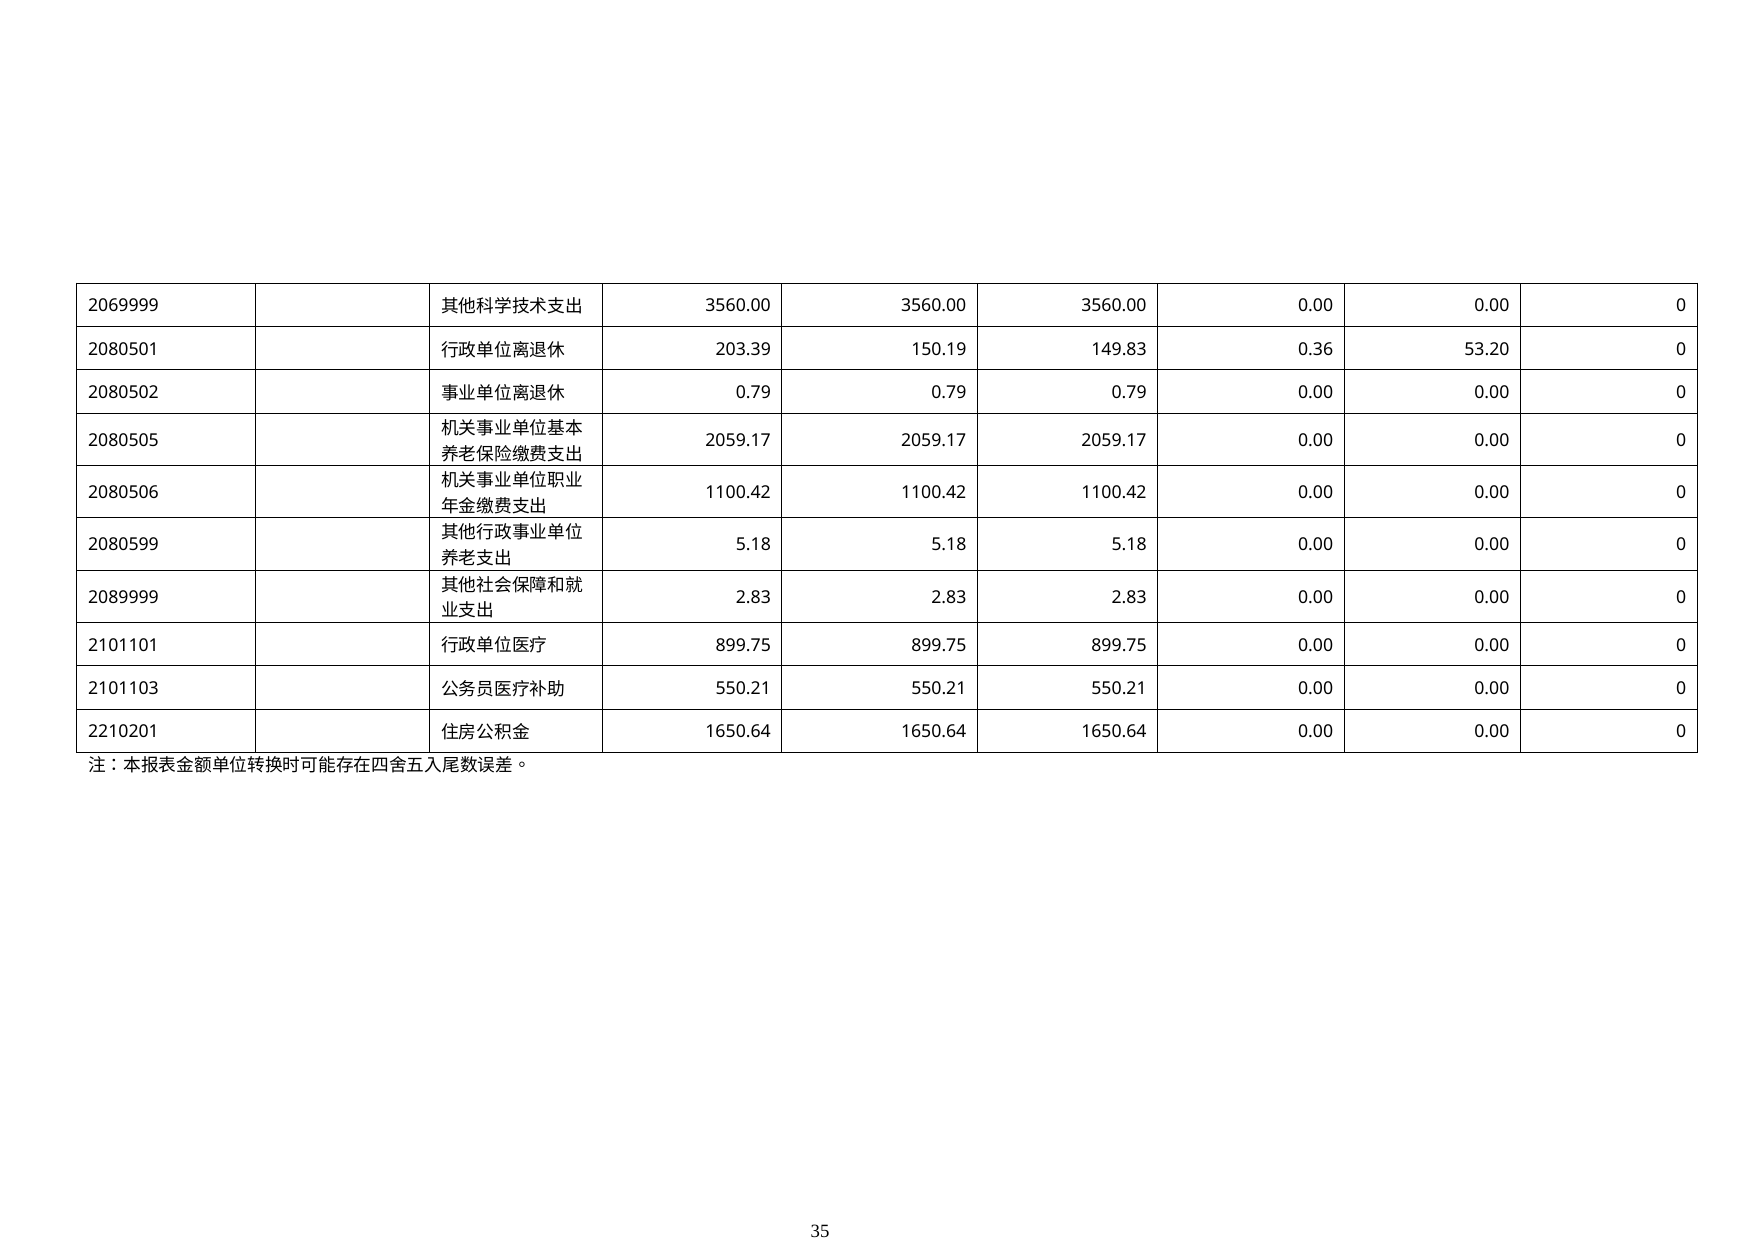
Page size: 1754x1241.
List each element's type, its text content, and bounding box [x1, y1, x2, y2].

table_cell 0 [1521, 284, 1697, 326]
table_cell 0.00 [1158, 414, 1344, 465]
table_cell 550.21 [978, 666, 1157, 708]
table_cell 1650.64 [603, 710, 781, 752]
table_cell 0.00 [1158, 666, 1344, 708]
table_cell 149.83 [978, 327, 1157, 369]
table_cell 2.83 [782, 571, 977, 622]
table_cell 550.21 [603, 666, 781, 708]
table_cell 0.00 [1345, 370, 1520, 413]
table_cell 0.00 [1158, 284, 1344, 326]
table_cell [256, 327, 429, 369]
table_cell 0 [1521, 571, 1697, 622]
table_cell 0 [1521, 414, 1697, 465]
table_cell 1650.64 [978, 710, 1157, 752]
table_cell 0.79 [603, 370, 781, 413]
table_cell 0 [1521, 518, 1697, 569]
table_cell 5.18 [978, 518, 1157, 569]
table_cell 2080505 [77, 414, 255, 465]
table_cell 0 [1521, 623, 1697, 665]
table_cell 2.83 [978, 571, 1157, 622]
table_cell 2059.17 [978, 414, 1157, 465]
table_cell 0.79 [978, 370, 1157, 413]
table_cell [256, 623, 429, 665]
table_cell 1100.42 [603, 466, 781, 517]
table_cell 2059.17 [603, 414, 781, 465]
table_cell 0.00 [1158, 623, 1344, 665]
table_cell 0.00 [1158, 710, 1344, 752]
table_cell 0.00 [1345, 466, 1520, 517]
table_cell 1100.42 [782, 466, 977, 517]
table_cell [256, 666, 429, 708]
table_cell 53.20 [1345, 327, 1520, 369]
table_cell 机关事业单位职业年金缴费支出 [430, 466, 602, 517]
table_cell 事业单位离退休 [430, 370, 602, 413]
table_cell [256, 571, 429, 622]
table_cell 5.18 [782, 518, 977, 569]
table_cell 0 [1521, 370, 1697, 413]
table_cell 3560.00 [782, 284, 977, 326]
table_cell 行政单位医疗 [430, 623, 602, 665]
table_cell 1100.42 [978, 466, 1157, 517]
table_cell 0.79 [782, 370, 977, 413]
table_cell 2080506 [77, 466, 255, 517]
table_cell 0.00 [1158, 518, 1344, 569]
table_cell 公务员医疗补助 [430, 666, 602, 708]
table_cell 0.00 [1158, 370, 1344, 413]
table_cell 0.00 [1158, 466, 1344, 517]
table_cell 0 [1521, 466, 1697, 517]
table_cell 2059.17 [782, 414, 977, 465]
table_cell 1650.64 [782, 710, 977, 752]
table_cell 899.75 [603, 623, 781, 665]
table_cell [256, 710, 429, 752]
table_cell 0.00 [1345, 571, 1520, 622]
table_cell 0.36 [1158, 327, 1344, 369]
table_cell 2069999 [77, 284, 255, 326]
table_cell 其他社会保障和就业支出 [430, 571, 602, 622]
table_cell [256, 370, 429, 413]
table_cell 机关事业单位基本养老保险缴费支出 [430, 414, 602, 465]
table_cell 3560.00 [603, 284, 781, 326]
table_cell 2.83 [603, 571, 781, 622]
table_cell 0.00 [1345, 414, 1520, 465]
table_cell 其他行政事业单位养老支出 [430, 518, 602, 569]
table_cell [256, 414, 429, 465]
table_cell 2210201 [77, 710, 255, 752]
table_cell 0 [1521, 327, 1697, 369]
table_cell 0.00 [1345, 666, 1520, 708]
table_cell 0 [1521, 666, 1697, 708]
table_cell 0.00 [1158, 571, 1344, 622]
table_cell [256, 284, 429, 326]
table_cell 0 [1521, 710, 1697, 752]
table_cell 150.19 [782, 327, 977, 369]
table_cell [256, 466, 429, 517]
table_cell 0.00 [1345, 518, 1520, 569]
table_cell 其他科学技术支出 [430, 284, 602, 326]
table_cell 2089999 [77, 571, 255, 622]
table_cell 2080599 [77, 518, 255, 569]
table_cell 899.75 [978, 623, 1157, 665]
table_cell [256, 518, 429, 569]
table_cell 0.00 [1345, 284, 1520, 326]
table_cell 2080502 [77, 370, 255, 413]
table_cell 注：本报表金额单位转换时可能存在四舍五入尾数误差。 [77, 753, 1697, 777]
table_cell 203.39 [603, 327, 781, 369]
table_cell 5.18 [603, 518, 781, 569]
table_cell 住房公积金 [430, 710, 602, 752]
table_cell 2080501 [77, 327, 255, 369]
table_cell 3560.00 [978, 284, 1157, 326]
table_cell 行政单位离退休 [430, 327, 602, 369]
table_cell 550.21 [782, 666, 977, 708]
table_cell 2101103 [77, 666, 255, 708]
table_cell 899.75 [782, 623, 977, 665]
table_cell 0.00 [1345, 710, 1520, 752]
table_cell 0.00 [1345, 623, 1520, 665]
table_cell 2101101 [77, 623, 255, 665]
